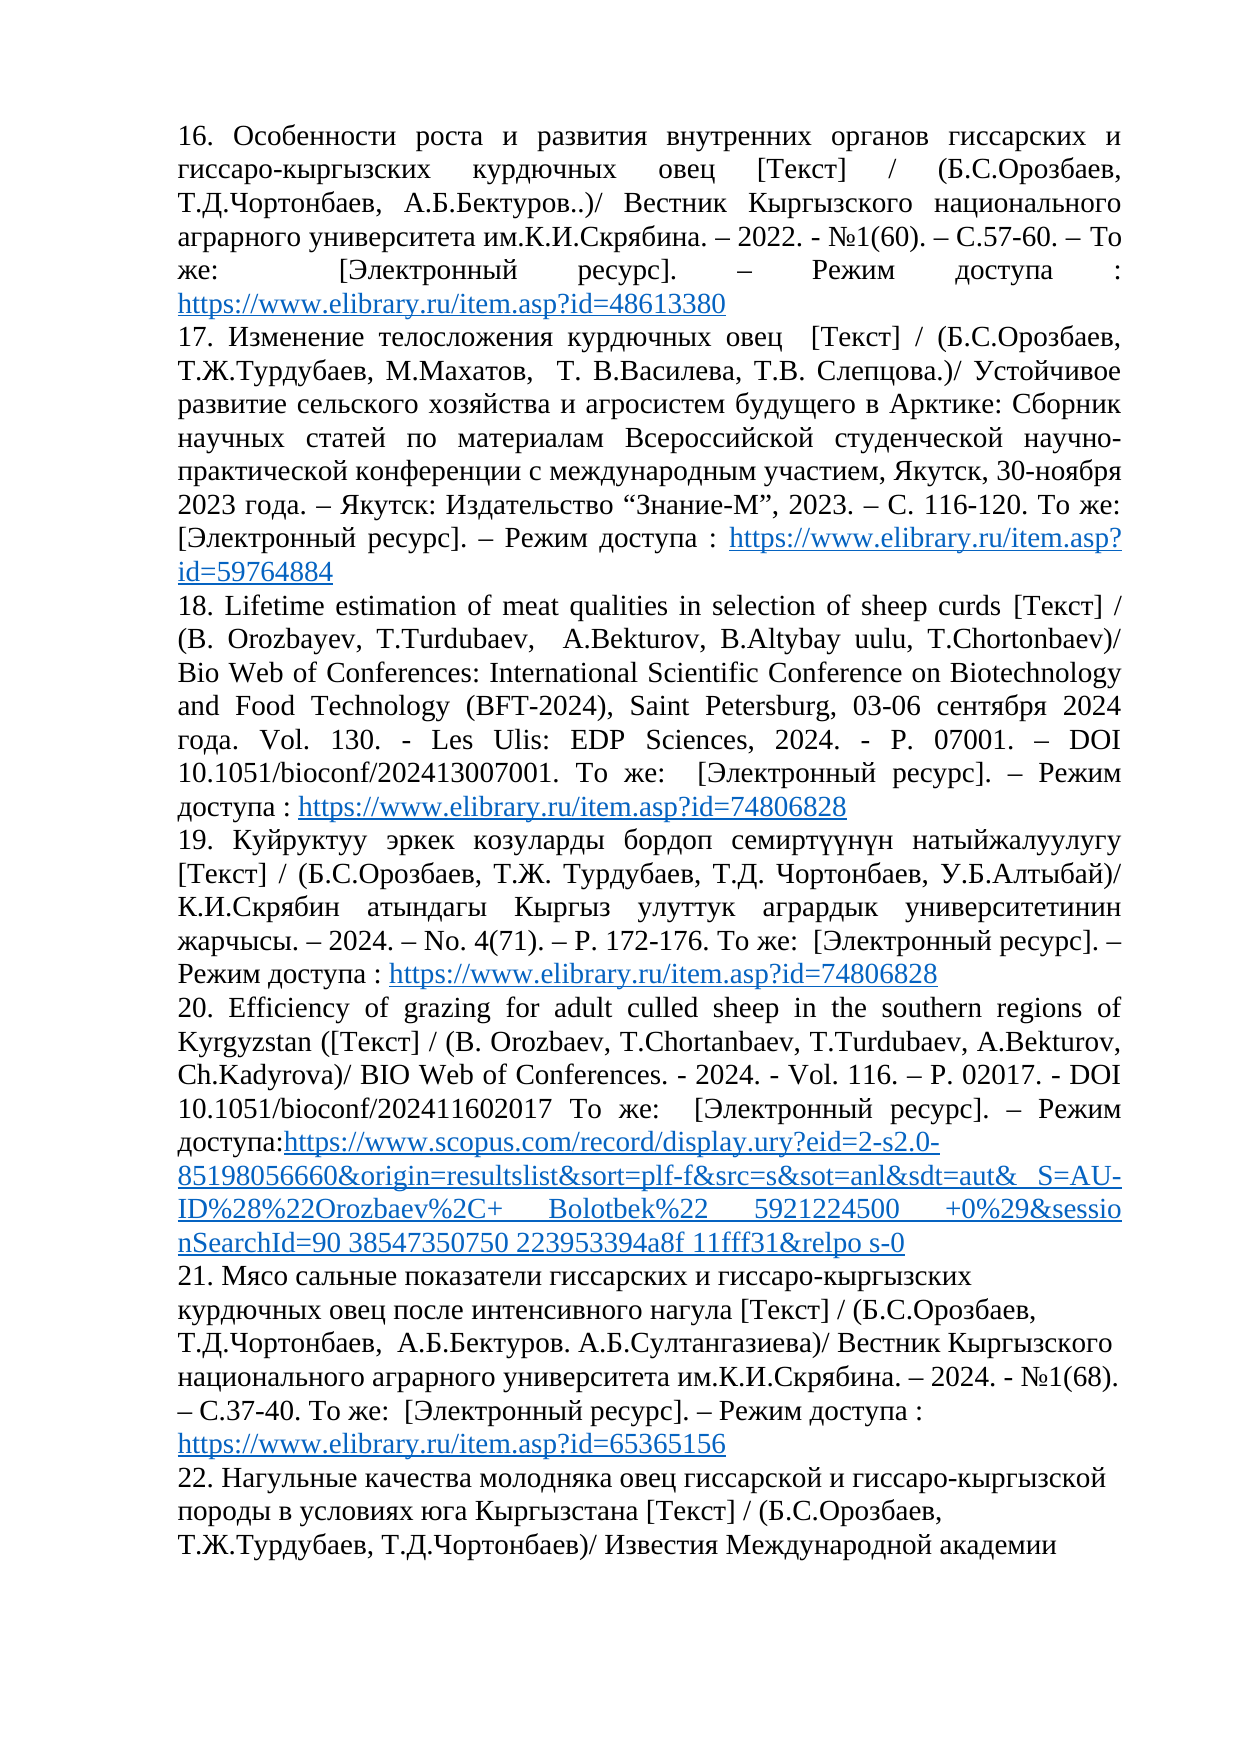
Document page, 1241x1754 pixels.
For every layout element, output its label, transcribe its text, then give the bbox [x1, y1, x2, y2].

text 17. Изменение телосложения курдючных овец [Текст] / (Б.С.Орозбаев, Т.Ж.Турдубаев, М.Махатов, Т. В.Василева, Т.В. Слепцова.)/ Устойчивое развитие сельского хозяйства и агросистем будущего в Арктике: Сборник научных статей по материалам Всероссийской студенческой научно-практической конференции с международным участием, Якутск, 30-ноября 2023 года. – Якутск: Издательство “Знание-М”, 2023. – С. 116-120. То же: [Электронный ресурс]. – Режим доступа : https://www.elibrary.ru/item.asp?id=59764884 [177, 319, 1122, 588]
text 19. Куйруктуу эркек козуларды бордоп семиртүүнүн натыйжалуулугу [Текст] / (Б.С.Орозбаев, Т.Ж. Турдубаев, Т.Д. Чортонбаев, У.Б.Алтыбай)/ К.И.Скрябин атындагы Кыргыз улуттук агрардык университетинин жарчысы. – 2024. – No. 4(71). – P. 172-176. То же: [Электронный ресурс]. – Режим доступа : https://www.elibrary.ru/item.asp?id=74806828 [177, 822, 1122, 990]
text 16. Особенности роста и развития внутренних органов гиссарских и гиссаро-кыргызских курдючных овец [Текст] / (Б.С.Орозбаев, Т.Д.Чортонбаев, А.Б.Бектуров..)/ Вестник Кыргызского национального аграрного университета им.К.И.Скрябина. – 2022. - №1(60). – С.57-60. – То же: [Электронный ресурс]. – Режим доступа : https://www.elibrary.ru/item.asp?id=48613380 [177, 118, 1122, 319]
text 21. Мясо сальные показатели гиссарских и гиссаро-кыргызских курдючных овец после интенсивного нагула [Текст] / (Б.С.Орозбаев, Т.Д.Чортонбаев, А.Б.Бектуров. А.Б.Султангазиева)/ Вестник Кыргызского национального аграрного университета им.К.И.Скрябина. – 2024. - №1(68). – С.37-40. То же: [Электронный ресурс]. – Режим доступа : https://www.elibrary.ru/item.asp?id=65365156 [177, 1258, 1122, 1460]
text 20. Efficiency of grazing for adult culled sheep in the southern regions of Kyrgyzstan ([Текст] / (B. Orozbaev, T.Chortanbaev, Τ.Turdubaev, A.Bekturov, Ch.Kadyrova)/ BIO Web of Conferences. - 2024. - Vol. 116. – P. 02017. - DOI 10.1051/bioconf/202411602017 То же: [Электронный ресурс]. – Режим доступа:https://www.scopus.com/record/display.ury?eid=2-s2.0-85198056660&origin=resultslist&sort=plf-f&src=s&sot=anl&sdt=aut& S=AU-ID%28%22Orozbaev%2C+ Bolotbek%22 5921224500 +0%29&sessio nSearchId=90 38547350750 223953394a8f 11fff31&relpo s-0 [177, 1221, 1122, 1258]
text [177, 1460, 1122, 1560]
text 18. Lifetime estimation of meat qualities in selection of sheep curds [Текст] / (B. Orozbayev, T.Turdubaev, A.Bekturov, B.Altybay uulu, T.Chortonbaev)/ Bio Web of Conferences: International Scientific Conference on Biotechnology and Food Technology (BFT-2024), Saint Petersburg, 03-06 сентября 2024 года. Vol. 130. - Les Ulis: EDP Sciences, 2024. - P. 07001. – DOI 10.1051/bioconf/202413007001. То же: [Электронный ресурс]. – Режим доступа : https://www.elibrary.ru/item.asp?id=74806828 [177, 588, 1122, 822]
text 20. Efficiency of grazing for adult culled sheep in the southern regions of Kyrgyzstan ([Текст] / (B. Orozbaev, T.Chortanbaev, Τ.Turdubaev, A.Bekturov, Ch.Kadyrova)/ BIO Web of Conferences. - 2024. - Vol. 116. – P. 02017. - DOI 10.1051/bioconf/202411602017 То же: [Электронный ресурс]. – Режим доступа:https://www.scopus.com/record/display.ury?eid=2-s2.0-85198056660&origin=resultslist&sort=plf-f&src=s&sot=anl&sdt=aut& S=AU-ID%28%22Orozbaev%2C+ Bolotbek%22 5921224500 +0%29&sessio nSearchId=90 38547350750 223953394a8f 11fff31&relpo s-0 [177, 990, 1122, 1187]
